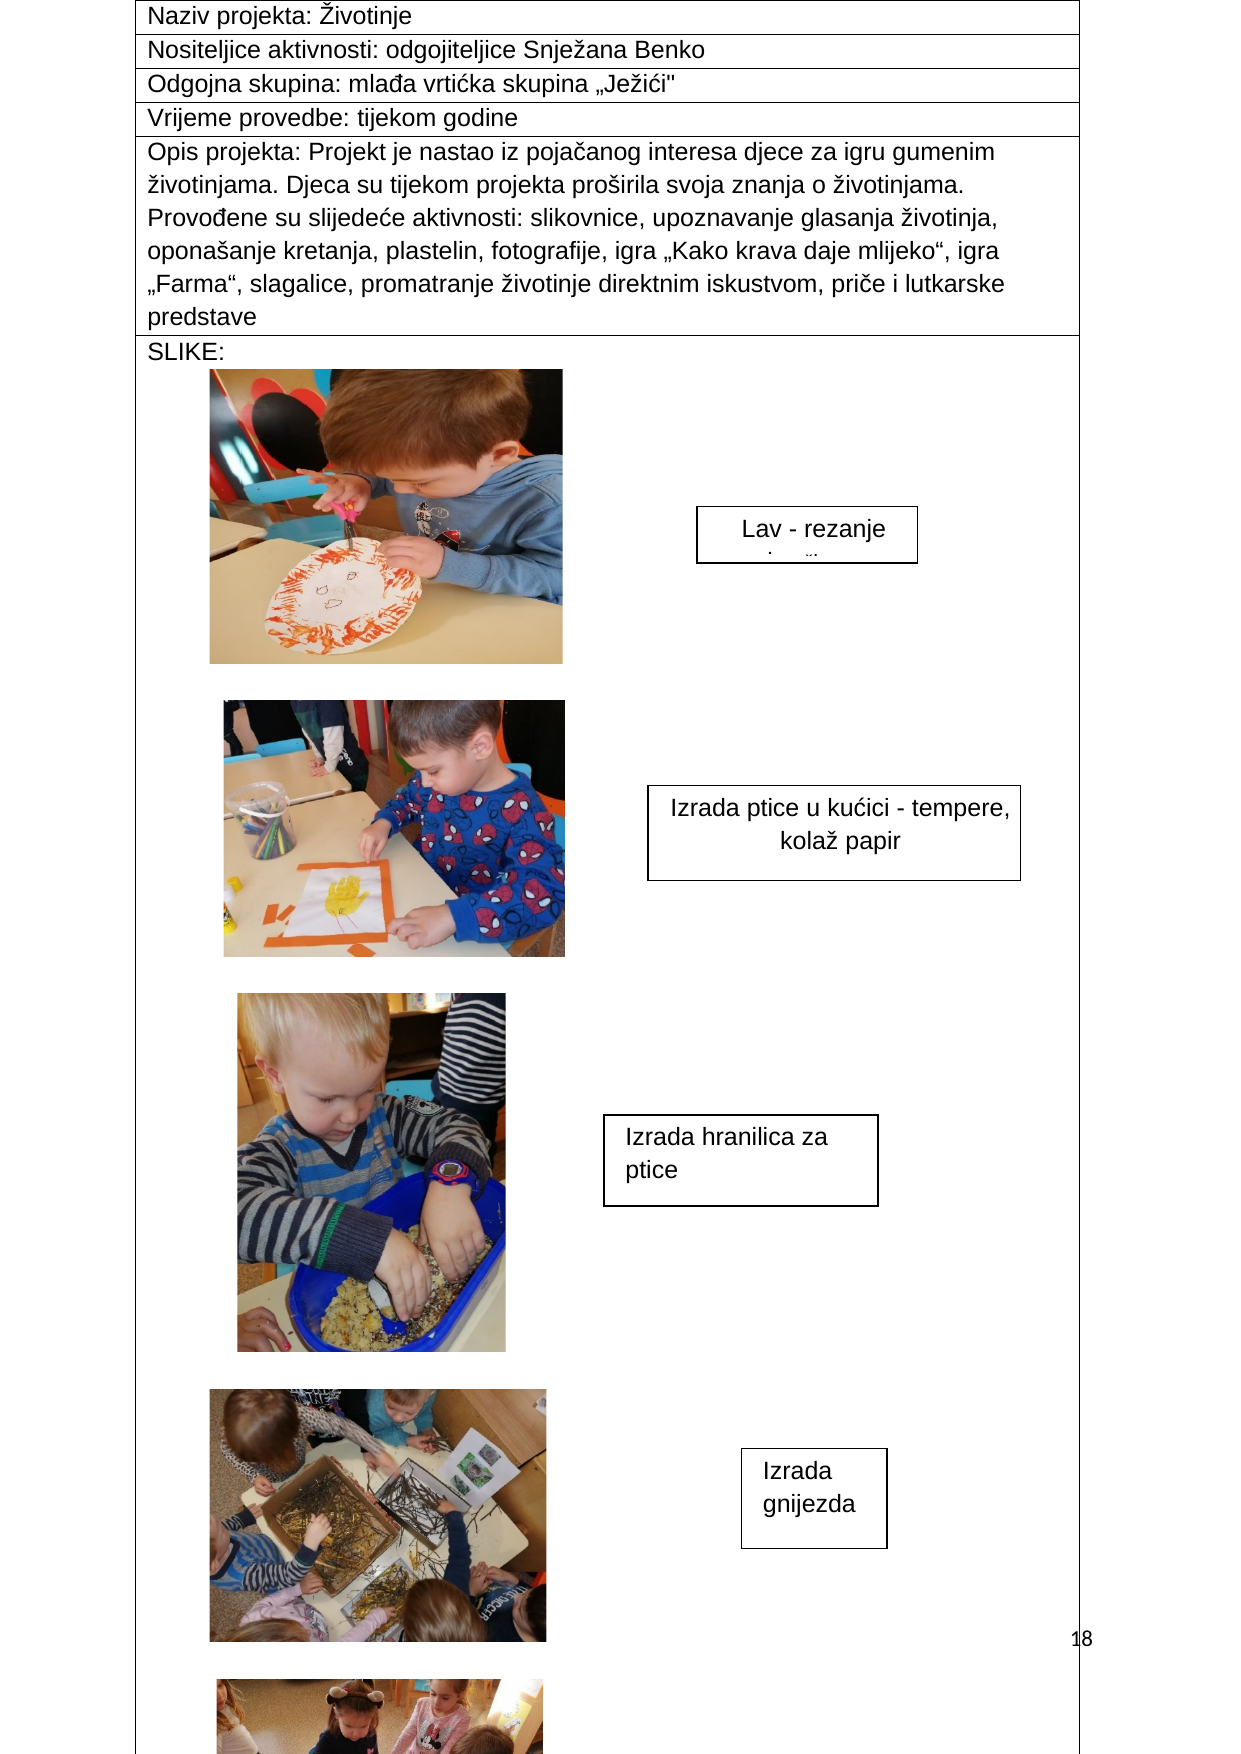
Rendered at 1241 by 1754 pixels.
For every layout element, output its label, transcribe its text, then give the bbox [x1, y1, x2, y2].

picture [209, 1389, 547, 1642]
picture [223, 700, 565, 957]
picture [237, 993, 506, 1352]
table_cell Odgojna skupina: mlađa vrtićka skupina „Ježići" [136, 69, 1079, 102]
table_header Naziv projekta: Životinje [136, 1, 1079, 34]
table_cell SLIKE: [136, 336, 1079, 1754]
table_cell Nositeljice aktivnosti: odgojiteljice Snježana Benko [136, 35, 1079, 68]
table_cell Vrijeme provedbe: tijekom godine [136, 103, 1079, 136]
picture [216, 1679, 543, 1754]
picture [209, 369, 563, 664]
table_cell Opis projekta: Projekt je nastao iz pojačanog interesa djece za igru gumenim životinjama. Djeca su tijekom projekta proširila svoja znanja o životinjama. Provođene su slijedeće aktivnosti: slikovnice, upoznavanje glasanja životinja, oponašanje kretanja, plastelin, fotografije, igra „Kako krava daje mlijeko“, igra „Farma“, slagalice, promatranje životinje direktnim iskustvom, priče i lutkarske predstave [136, 137, 1079, 335]
